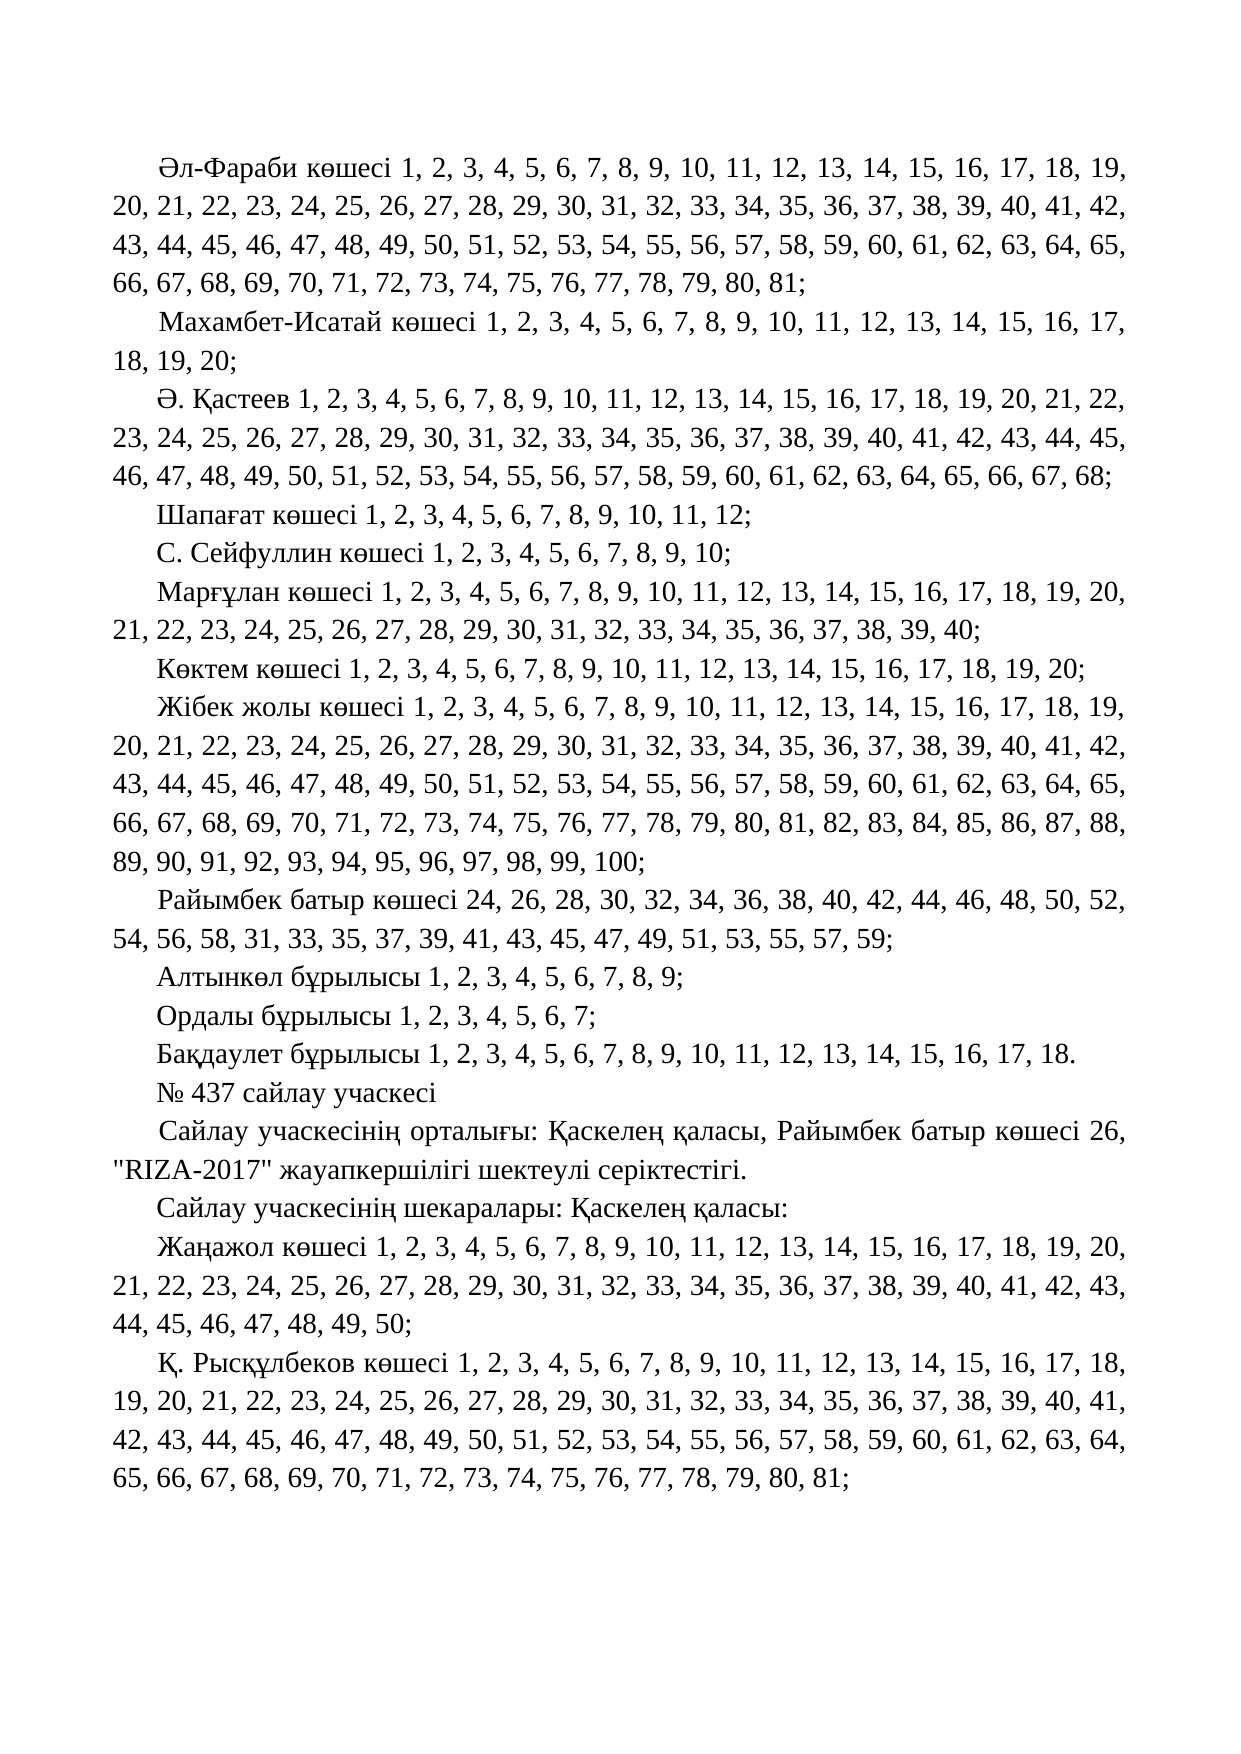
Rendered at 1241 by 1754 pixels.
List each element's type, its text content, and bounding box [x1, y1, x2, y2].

text № 437 сайлау учаскесі [112, 1075, 1128, 1108]
text Ордалы бұрылысы 1, 2, 3, 4, 5, 6, 7; [112, 998, 1128, 1031]
text С. Сейфуллин көшесі 1, 2, 3, 4, 5, 6, 7, 8, 9, 10; [112, 535, 1128, 569]
text Жібек жолы көшесі 1, 2, 3, 4, 5, 6, 7, 8, 9, 10, 11, 12, 13, 14, 15, 16, 17, 18, 19, 20, 21, 22, 23, 24, 25, 26, 27, 28, 29, 30, 31, 32, 33, 34, 35, 36, 37, 38, 39, 40, 41, 42, 43, 44, 45, 46, 47, 48, 49, 50, 51, 52, 53, 54, 55, 56, 57, 58, 59, 60, 61, 62, 63, 64, 65, 66, 67, 68, 69, 70, 71, 72, 73, 74, 75, 76, 77, 78, 79, 80, 81, 82, 83, 84, 85, 86, 87, 88, 89, 90, 91, 92, 93, 94, 95, 96, 97, 98, 99, 100; [112, 689, 1128, 877]
text Көктем көшесі 1, 2, 3, 4, 5, 6, 7, 8, 9, 10, 11, 12, 13, 14, 15, 16, 17, 18, 19, 20; [112, 651, 1128, 684]
text Ә. Қастеев 1, 2, 3, 4, 5, 6, 7, 8, 9, 10, 11, 12, 13, 14, 15, 16, 17, 18, 19, 20, 21, 22, 23, 24, 25, 26, 27, 28, 29, 30, 31, 32, 33, 34, 35, 36, 37, 38, 39, 40, 41, 42, 43, 44, 45, 46, 47, 48, 49, 50, 51, 52, 53, 54, 55, 56, 57, 58, 59, 60, 61, 62, 63, 64, 65, 66, 67, 68; [112, 381, 1128, 492]
text Алтынкөл бұрылысы 1, 2, 3, 4, 5, 6, 7, 8, 9; [112, 959, 1128, 993]
text Әл-Фараби көшесі 1, 2, 3, 4, 5, 6, 7, 8, 9, 10, 11, 12, 13, 14, 15, 16, 17, 18, 19, 20, 21, 22, 23, 24, 25, 26, 27, 28, 29, 30, 31, 32, 33, 34, 35, 36, 37, 38, 39, 40, 41, 42, 43, 44, 45, 46, 47, 48, 49, 50, 51, 52, 53, 54, 55, 56, 57, 58, 59, 60, 61, 62, 63, 64, 65, 66, 67, 68, 69, 70, 71, 72, 73, 74, 75, 76, 77, 78, 79, 80, 81; [112, 150, 1128, 299]
text Шапағат көшесі 1, 2, 3, 4, 5, 6, 7, 8, 9, 10, 11, 12; [112, 497, 1128, 530]
text Сайлау учаскесінің орталығы: Қаскелең қаласы, Райымбек батыр көшесі 26, "RIZA-2017" жауапкершілігі шектеулі серіктестігі. [112, 1113, 1128, 1186]
text Марғұлан көшесі 1, 2, 3, 4, 5, 6, 7, 8, 9, 10, 11, 12, 13, 14, 15, 16, 17, 18, 19, 20, 21, 22, 23, 24, 25, 26, 27, 28, 29, 30, 31, 32, 33, 34, 35, 36, 37, 38, 39, 40; [112, 574, 1128, 646]
text Сайлау учаскесінің шекаралары: Қаскелең қаласы: [112, 1191, 1128, 1224]
text Райымбек батыр көшесі 24, 26, 28, 30, 32, 34, 36, 38, 40, 42, 44, 46, 48, 50, 52, 54, 56, 58, 31, 33, 35, 37, 39, 41, 43, 45, 47, 49, 51, 53, 55, 57, 59; [112, 882, 1128, 954]
text Жаңажол көшесі 1, 2, 3, 4, 5, 6, 7, 8, 9, 10, 11, 12, 13, 14, 15, 16, 17, 18, 19, 20, 21, 22, 23, 24, 25, 26, 27, 28, 29, 30, 31, 32, 33, 34, 35, 36, 37, 38, 39, 40, 41, 42, 43, 44, 45, 46, 47, 48, 49, 50; [112, 1229, 1128, 1340]
text Махамбет-Исатай көшесі 1, 2, 3, 4, 5, 6, 7, 8, 9, 10, 11, 12, 13, 14, 15, 16, 17, 18, 19, 20; [112, 304, 1128, 376]
text Бақдаулет бұрылысы 1, 2, 3, 4, 5, 6, 7, 8, 9, 10, 11, 12, 13, 14, 15, 16, 17, 18. [112, 1036, 1128, 1070]
text Қ. Рысқұлбеков көшесі 1, 2, 3, 4, 5, 6, 7, 8, 9, 10, 11, 12, 13, 14, 15, 16, 17, 18, 19, 20, 21, 22, 23, 24, 25, 26, 27, 28, 29, 30, 31, 32, 33, 34, 35, 36, 37, 38, 39, 40, 41, 42, 43, 44, 45, 46, 47, 48, 49, 50, 51, 52, 53, 54, 55, 56, 57, 58, 59, 60, 61, 62, 63, 64, 65, 66, 67, 68, 69, 70, 71, 72, 73, 74, 75, 76, 77, 78, 79, 80, 81; [112, 1345, 1128, 1494]
